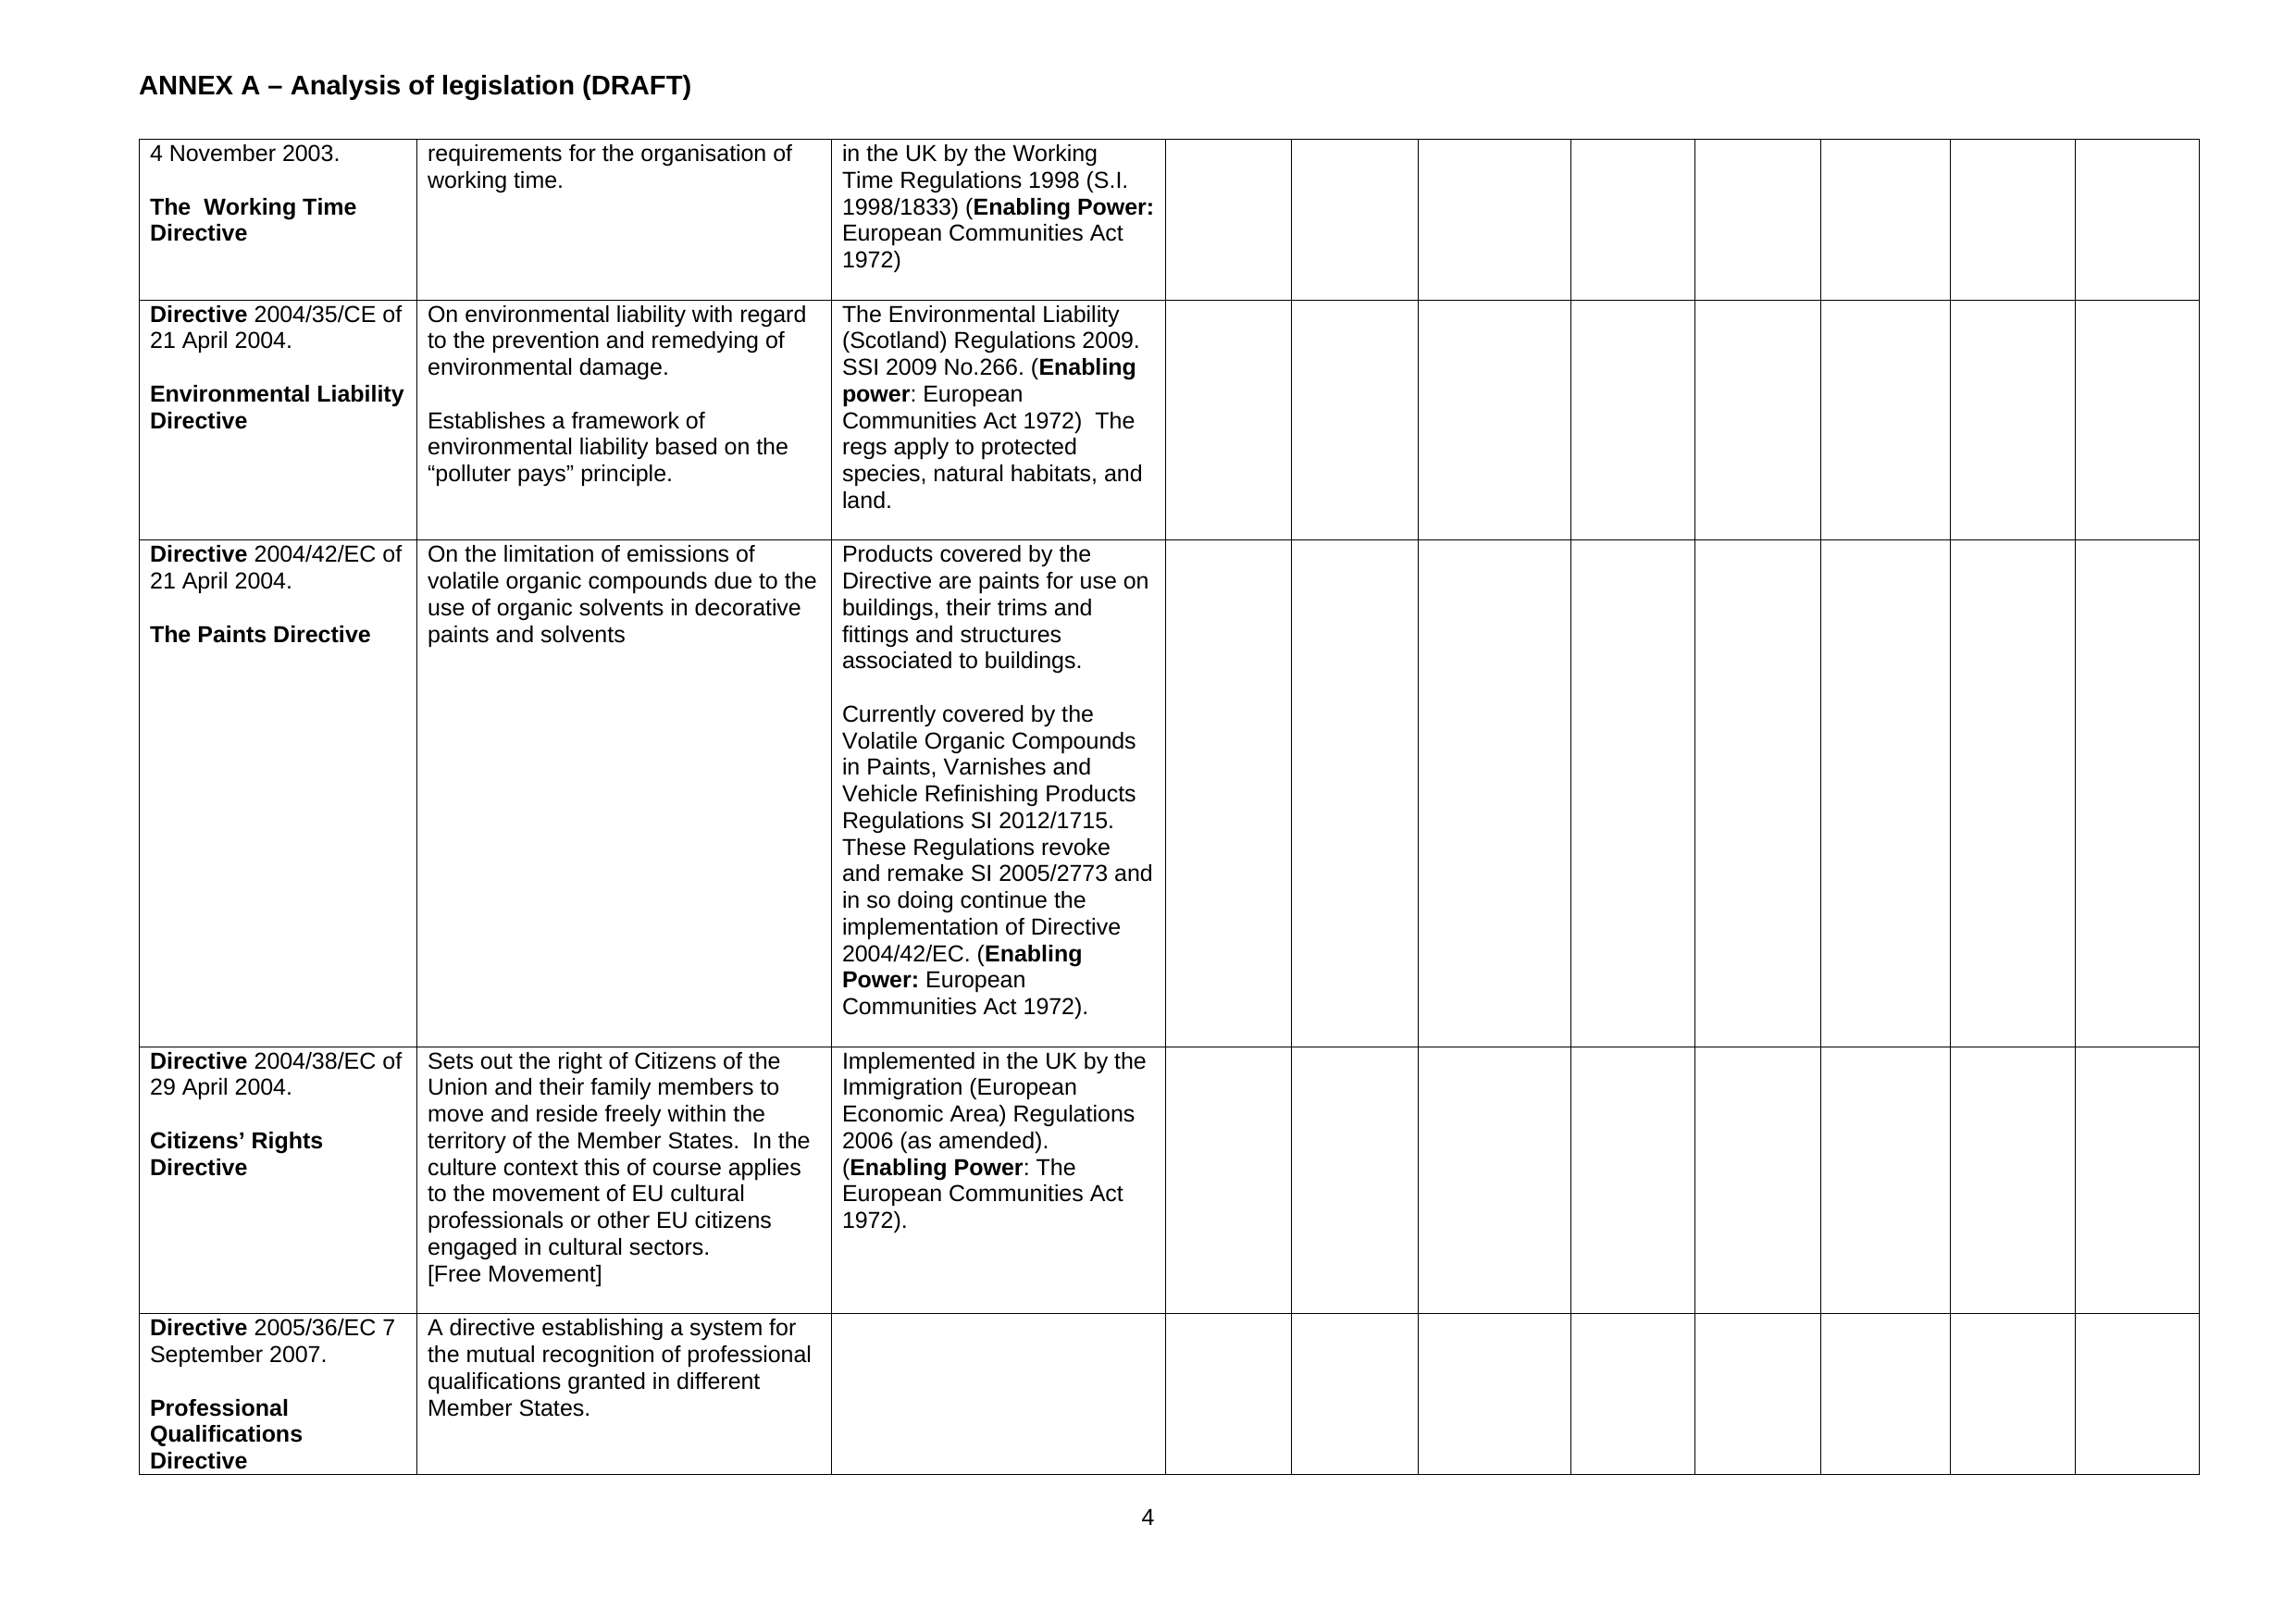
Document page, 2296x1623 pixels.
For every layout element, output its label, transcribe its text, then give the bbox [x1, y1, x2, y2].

table_cell [1571, 1047, 1694, 1313]
table_cell [2076, 540, 2199, 1047]
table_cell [417, 140, 831, 299]
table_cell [140, 140, 416, 299]
table_cell [2076, 301, 2199, 539]
table_cell [1419, 1047, 1570, 1313]
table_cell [832, 140, 1165, 299]
table_cell On environmental liability with regard to the prevention and remedying of environmental damage. Establishes a framework of environmental liability based on the “polluter pays” principle. [417, 301, 831, 539]
table_cell [1292, 301, 1418, 539]
table_cell [1951, 1314, 2075, 1474]
table_cell [1571, 1314, 1694, 1474]
table_cell [1695, 301, 1820, 539]
table_cell [1166, 1314, 1291, 1474]
table_cell [1821, 540, 1950, 1047]
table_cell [140, 1314, 416, 1474]
table_cell On the limitation of emissions of volatile organic compounds due to the use of organic solvents in decorative paints and solvents [417, 540, 831, 1047]
table_cell [1571, 301, 1694, 539]
table_cell [1695, 140, 1820, 299]
table_cell Implemented in the UK by the Immigration (European Economic Area) Regulations 2006 (as amended). (Enabling Power: The European Communities Act 1972). [832, 1047, 1165, 1313]
table_cell [1821, 1314, 1950, 1474]
table_cell [1695, 540, 1820, 1047]
table_cell [2076, 1047, 2199, 1313]
table_cell [1419, 140, 1570, 299]
table_cell [1695, 1047, 1820, 1313]
table_cell [1951, 540, 2075, 1047]
table_cell [1951, 1047, 2075, 1313]
table_cell [2076, 1314, 2199, 1474]
table_cell Directive 2004/38/EC of 29 April 2004. Citizens’ Rights Directive [140, 1047, 416, 1313]
table_cell [1821, 1047, 1950, 1313]
table_cell [1951, 140, 2075, 299]
table_cell [1951, 301, 2075, 539]
table_cell [832, 1314, 1165, 1474]
table_cell [1292, 1314, 1418, 1474]
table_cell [417, 1314, 831, 1474]
table_cell [1571, 540, 1694, 1047]
table_cell [1166, 140, 1291, 299]
table_cell [1292, 1047, 1418, 1313]
table_cell [1419, 1314, 1570, 1474]
table_cell [2076, 140, 2199, 299]
table_cell Directive 2004/42/EC of 21 April 2004. The Paints Directive [140, 540, 416, 1047]
table_cell [1821, 140, 1950, 299]
table_cell [1166, 301, 1291, 539]
table_cell [1419, 301, 1570, 539]
table_cell The Environmental Liability (Scotland) Regulations 2009. SSI 2009 No.266. (Enabling power: European Communities Act 1972) The regs apply to protected species, natural habitats, and land. [832, 301, 1165, 539]
table_cell [1419, 540, 1570, 1047]
table_cell [1695, 1314, 1820, 1474]
table_cell Sets out the right of Citizens of the Union and their family members to move and reside freely within the territory of the Member States. In the culture context this of course applies to the movement of EU cultural professionals or other EU citizens engaged in cultural sectors. [Free Movement] [417, 1047, 831, 1313]
table_cell [1821, 301, 1950, 539]
table_cell [1166, 540, 1291, 1047]
table_cell [1166, 1047, 1291, 1313]
table_cell [1571, 140, 1694, 299]
table_cell Directive 2004/35/CE of 21 April 2004. Environmental Liability Directive [140, 301, 416, 539]
table_cell [1292, 540, 1418, 1047]
table_cell Products covered by the Directive are paints for use on buildings, their trims and fittings and structures associated to buildings. Currently covered by the Volatile Organic Compounds in Paints, Varnishes and Vehicle Refinishing Products Regulations SI 2012/1715. These Regulations revoke and remake SI 2005/2773 and in so doing continue the implementation of Directive 2004/42/EC. (Enabling Power: European Communities Act 1972). [832, 540, 1165, 1047]
table_cell [1292, 140, 1418, 299]
